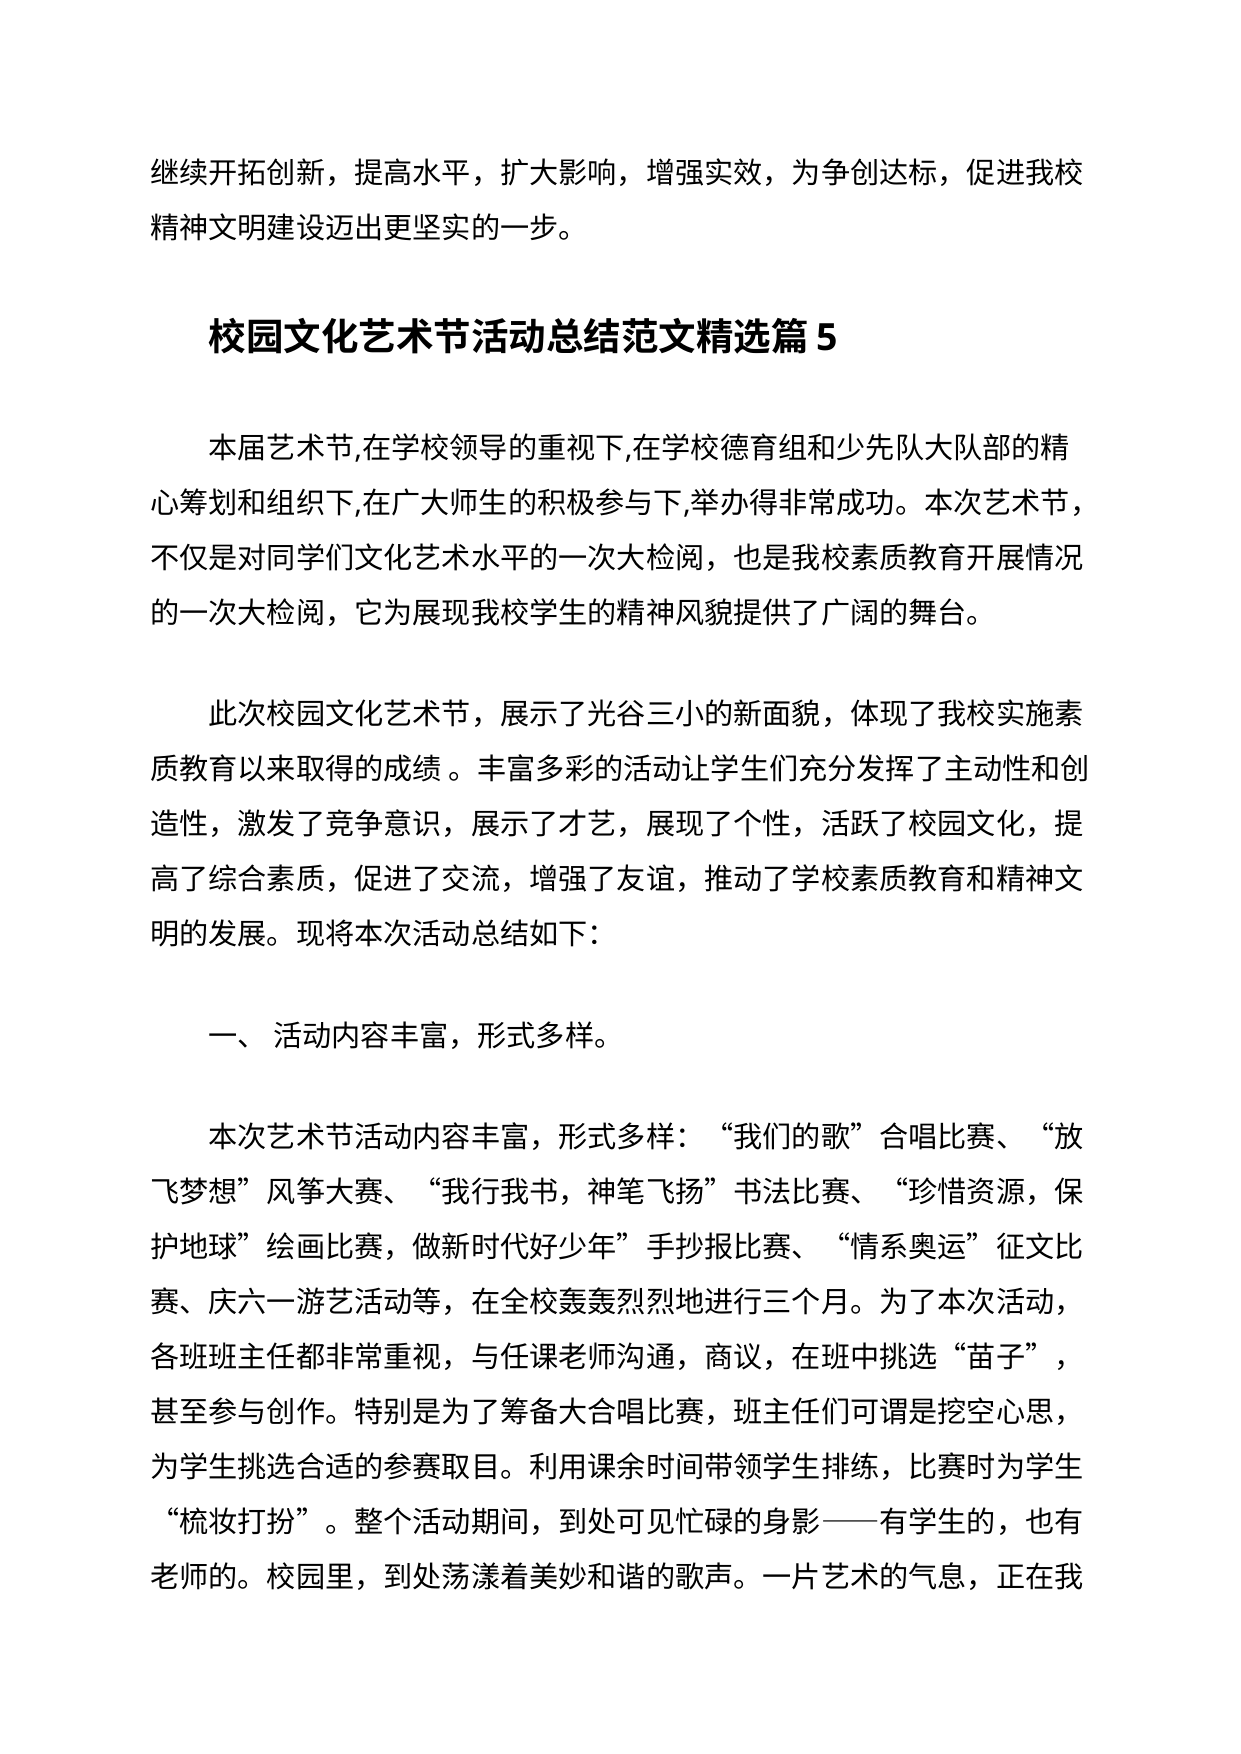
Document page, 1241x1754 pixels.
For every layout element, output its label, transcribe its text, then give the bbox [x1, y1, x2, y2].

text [150, 150, 1090, 247]
text 一、 活动内容丰富，形式多样。 [150, 1012, 1090, 1054]
text 本届艺术节,在学校领导的重视下,在学校德育组和少先队大队部的精心筹划和组织下,在广大师生的积极参与下,举办得非常成功。本次艺术节，不仅是对同学们文化艺术水平的一次大检阅，也是我校素质教育开展情况的一次大检阅，它为展现我校学生的精神风貌提供了广阔的舞台。 [150, 424, 1090, 631]
text 此次校园文化艺术节，展示了光谷三小的新面貌，体现了我校实施素质教育以来取得的成绩 。丰富多彩的活动让学生们充分发挥了主动性和创造性，激发了竞争意识，展示了才艺，展现了个性，活跃了校园文化，提高了综合素质，促进了交流，增强了友谊，推动了学校素质教育和精神文明的发展。现将本次活动总结如下： [150, 691, 1090, 953]
text 校园文化艺术节活动总结范文精选篇5 [150, 307, 1090, 361]
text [150, 1114, 1090, 1596]
